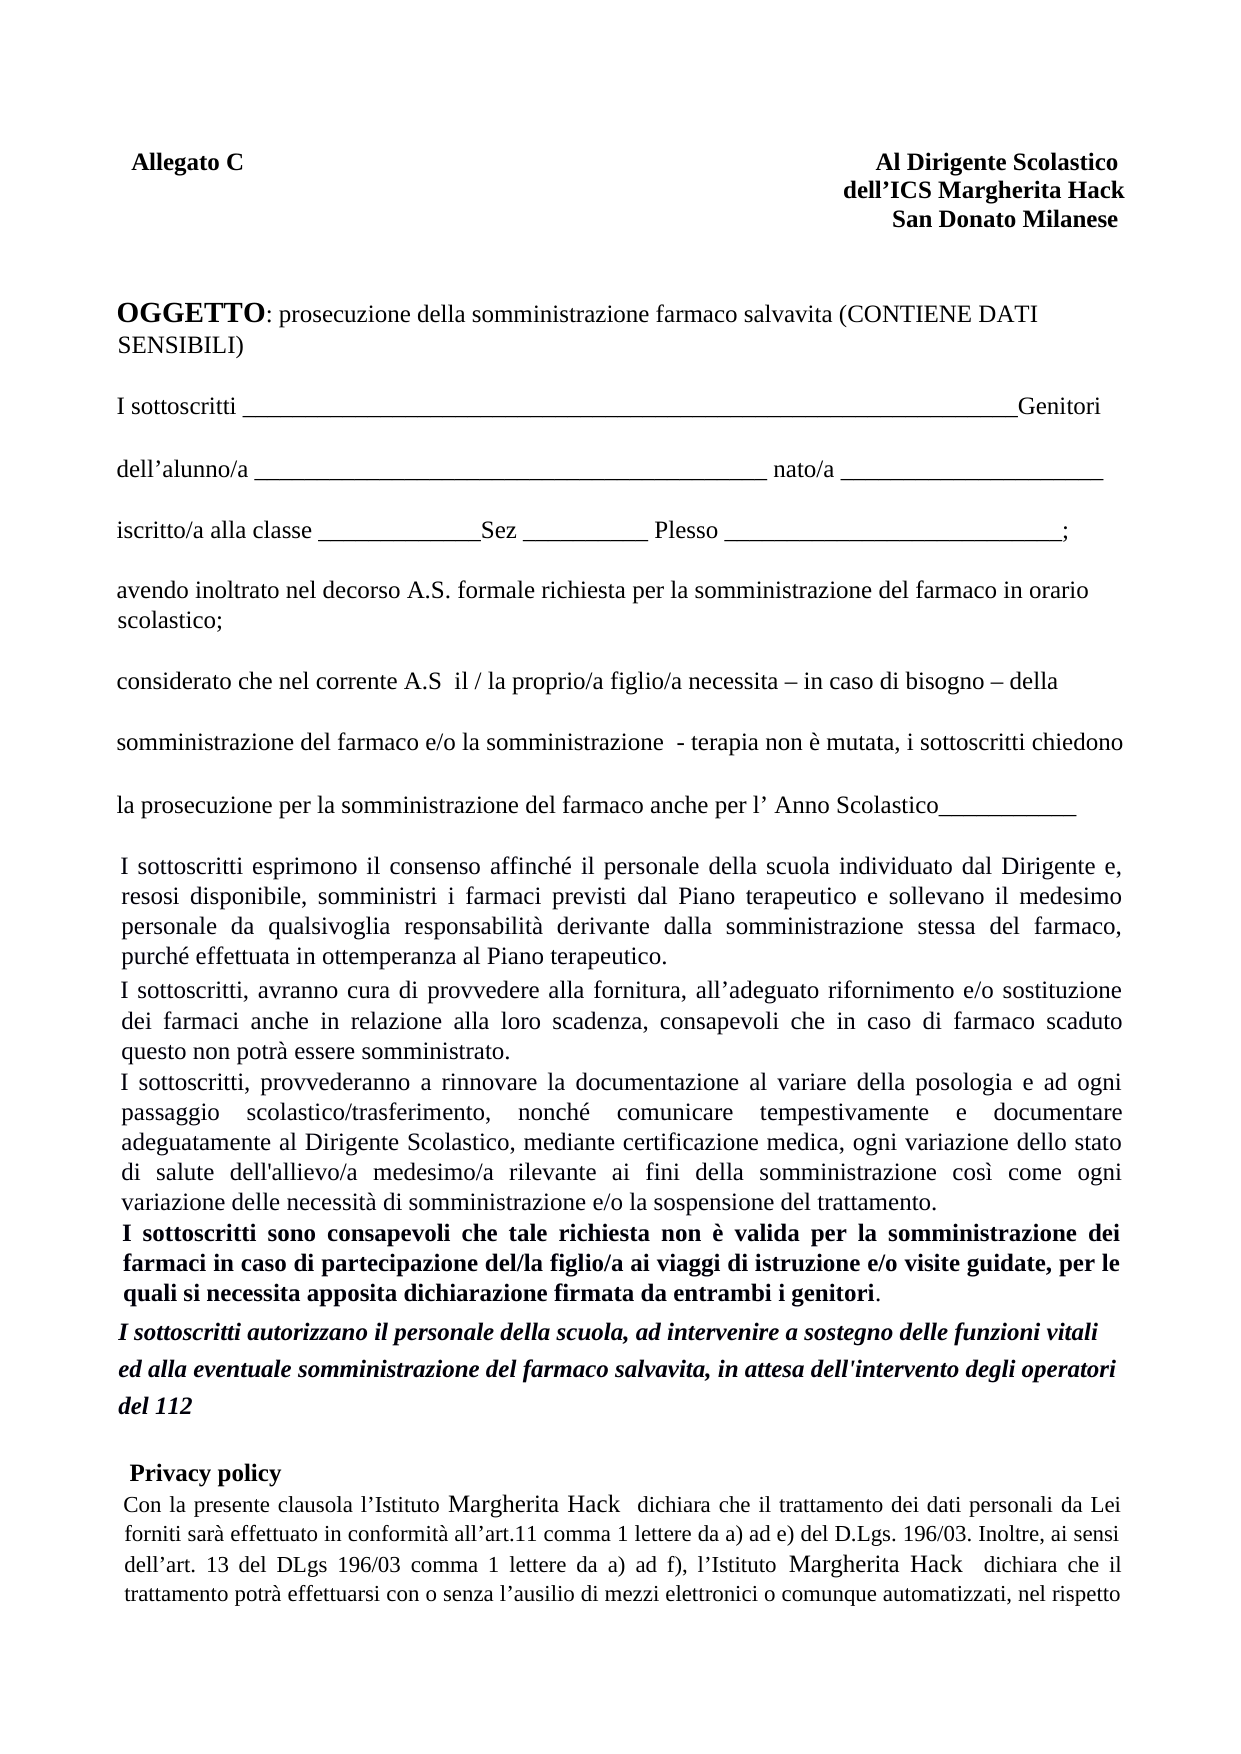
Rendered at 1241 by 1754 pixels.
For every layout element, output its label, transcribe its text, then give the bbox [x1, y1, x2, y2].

text avendo inoltrato nel decorso A.S. formale richiesta per la somministrazione del farmaco in orario scolastico; [116, 576, 1128, 634]
text OGGETTO: prosecuzione della somministrazione farmaco salvavita (CONTIENE DATI SENSIBILI) [116, 296, 1128, 359]
text la prosecuzione per la somministrazione del farmaco anche per l’ Anno Scolastico___________ [116, 790, 1128, 819]
text I sottoscritti, provvederanno a rinnovare la documentazione al variare della posologia e ad ogni passaggio scolastico/trasferimento, nonché comunicare tempestivamente e documentare adeguatamente al Dirigente Scolastico, mediante certificazione medica, ogni variazione dello stato di salute dell'allievo/a medesimo/a rilevante ai fini della somministrazione così come ogni variazione delle necessità di somministrazione e/o la sospensione del trattamento. [120, 1067, 1123, 1216]
text somministrazione del farmaco e/o la somministrazione - terapia non è mutata, i sottoscritti chiedono [116, 727, 1128, 756]
text I sottoscritti, avranno cura di provvedere alla fornitura, all’adeguato rifornimento e/o sostituzione dei farmaci anche in relazione alla loro scadenza, consapevoli che in caso di farmaco scaduto questo non potrà essere somministrato. [120, 976, 1123, 1064]
text iscritto/a alla classe _____________Sez __________ Plesso ___________________________; [116, 515, 1128, 543]
text I sottoscritti esprimono il consenso affinché il personale della scuola individuato dal Dirigente e, resosi disponibile, somministri i farmaci previsti dal Piano terapeutico e sollevano il medesimo personale da qualsivoglia responsabilità derivante dalla somministrazione stessa del farmaco, purché effettuata in ottemperanza al Piano terapeutico. [120, 851, 1123, 970]
text considerato che nel corrente A.S il / la proprio/a figlio/a necessita – in caso di bisogno – della [116, 666, 1128, 695]
text San Donato Milanese [118, 205, 1118, 233]
text I sottoscritti sono consapevoli che tale richiesta non è valida per la somministrazione dei farmaci in caso di partecipazione del/la figlio/a ai viaggi di istruzione e/o visite guidate, per le quali si necessita apposita dichiarazione firmata da entrambi i genitori. [122, 1218, 1122, 1307]
text dell’ICS Margherita Hack [118, 176, 1125, 205]
subtitle Privacy policy [123, 1458, 1128, 1487]
text Allegato C Al Dirigente Scolastico [118, 148, 1118, 176]
text I sottoscritti ______________________________________________________________Genitori [116, 391, 1128, 419]
text dell’alunno/a _________________________________________ nato/a _____________________ [116, 454, 1128, 483]
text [123, 1489, 1122, 1606]
text I sottoscritti autorizzano il personale della scuola, ad intervenire a sostegno delle funzioni vitali ed alla eventuale somministrazione del farmaco salvavita, in attesa dell'intervento degli operatori del 112 [118, 1317, 1128, 1419]
